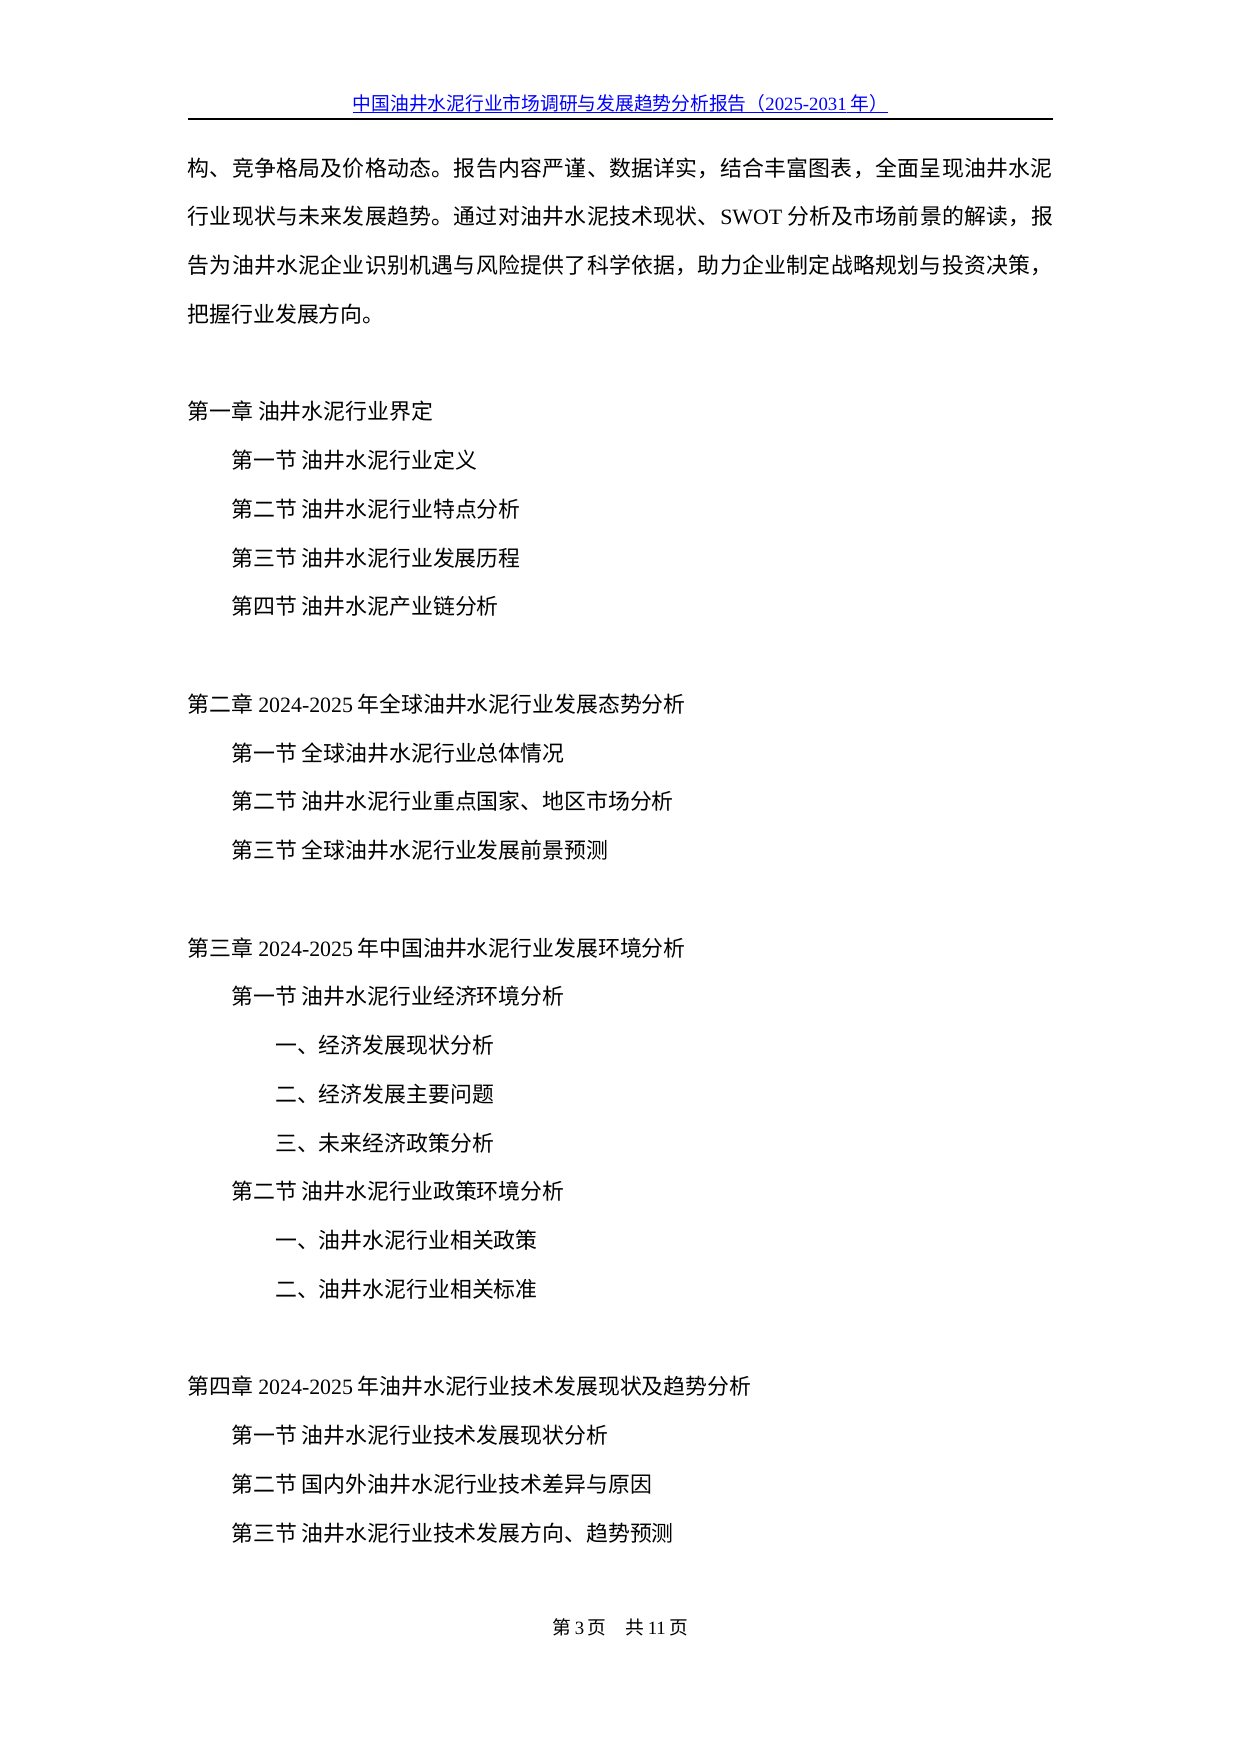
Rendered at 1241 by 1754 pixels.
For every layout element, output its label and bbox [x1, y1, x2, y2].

text [187, 150, 1053, 1548]
